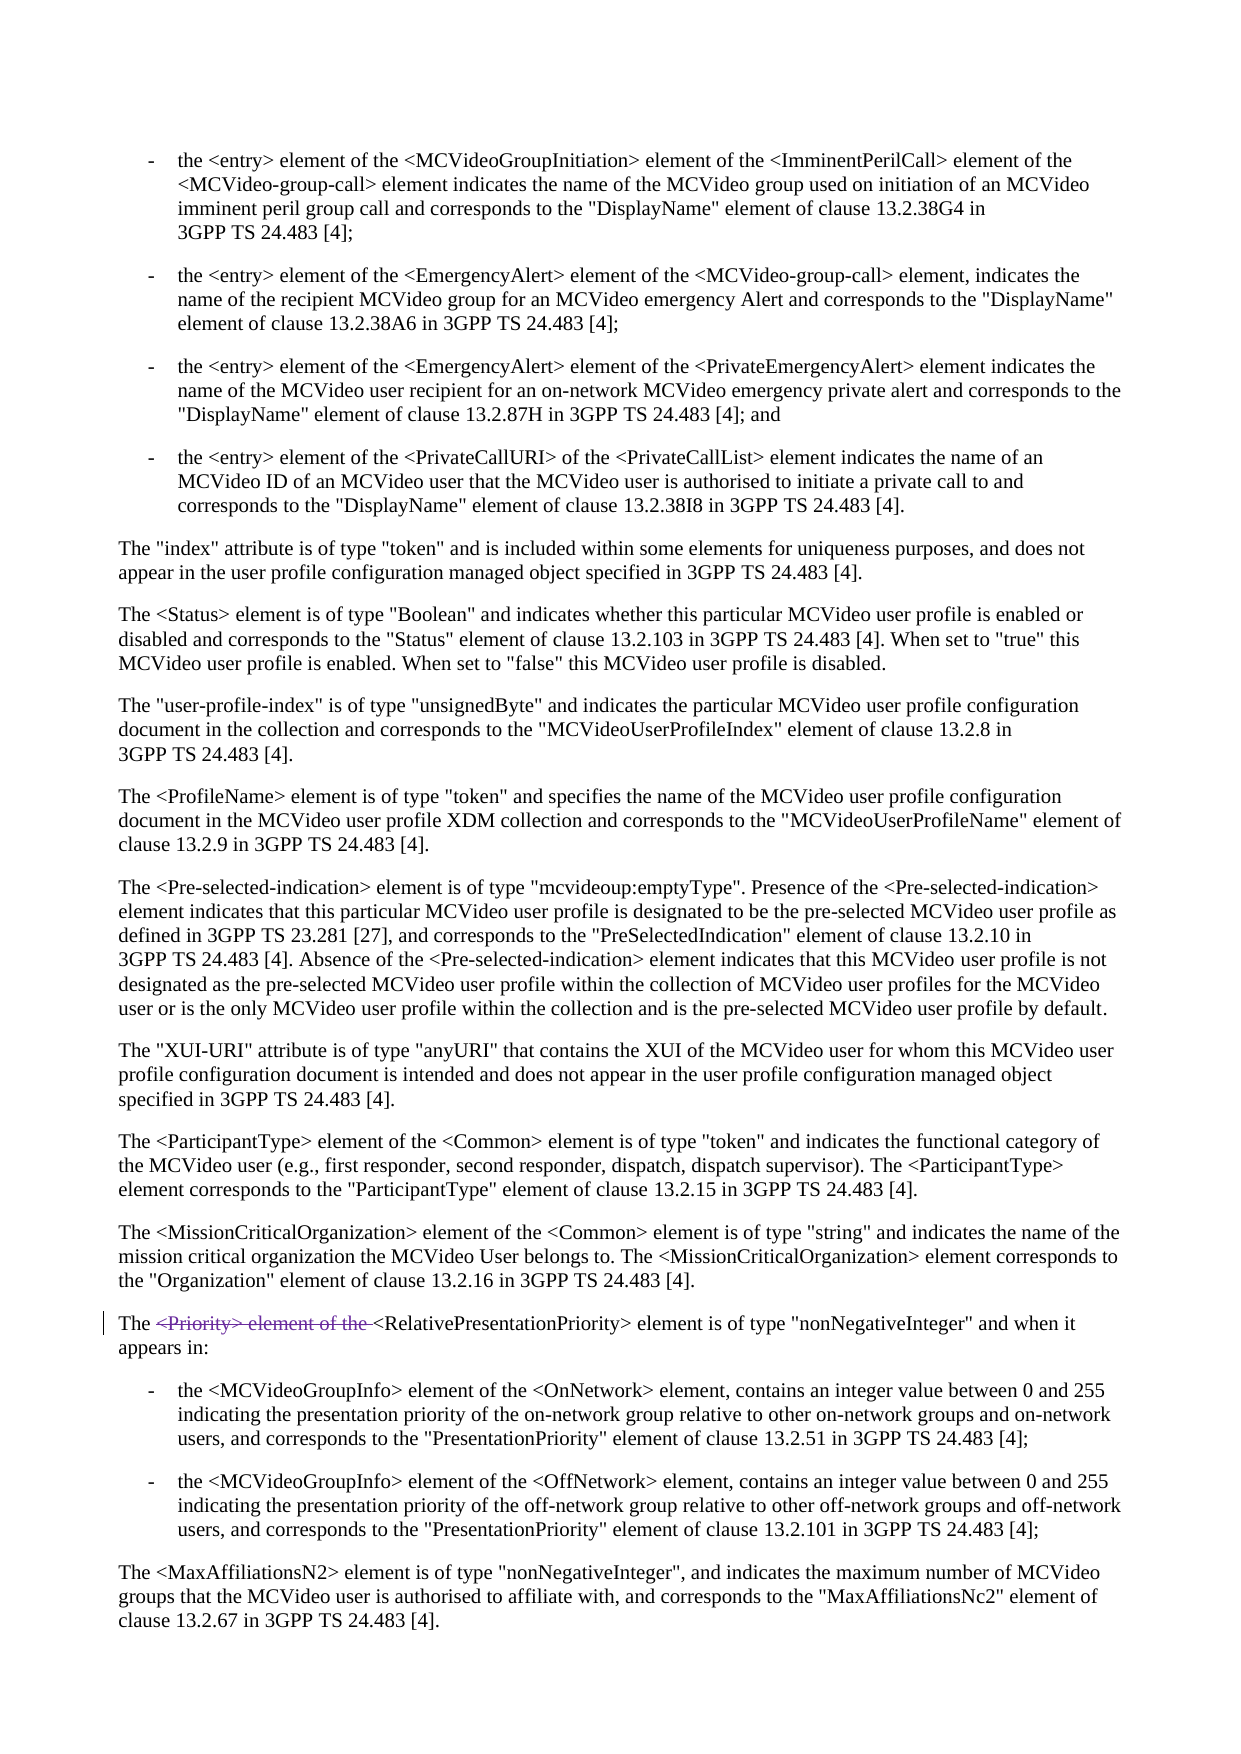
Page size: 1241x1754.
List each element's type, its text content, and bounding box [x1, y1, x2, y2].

text The <ParticipantType> element of the <Common> element is of type "token" and indicates the functional category of the MCVideo user (e.g., first responder, second responder, dispatch, dispatch supervisor). The <ParticipantType> element corresponds to the "ParticipantType" element of clause 13.2.15 in 3GPP TS 24.483 [4]. [118, 1129, 1122, 1201]
text The "XUI-URI" attribute is of type "anyURI" that contains the XUI of the MCVideo user for whom this MCVideo user profile configuration document is intended and does not appear in the user profile configuration managed object specified in 3GPP TS 24.483 [4]. [118, 1038, 1122, 1111]
text The <RelativePresentationPriority> element is of type "nonNegativeInteger" and when it appears in: [118, 1311, 1122, 1359]
text The "user-profile-index" is of type "unsignedByte" and indicates the particular MCVideo user profile configuration document in the collection and corresponds to the "MCVideoUserProfileIndex" element of clause 13.2.8 in 3GPP TS 24.483 [4]. [118, 693, 1122, 766]
text - the <entry> element of the <EmergencyAlert> element of the <MCVideo-group-call> element, indicates the name of the recipient MCVideo group for an MCVideo emergency Alert and corresponds to the "DisplayName" element of clause 13.2.38A6 in 3GPP TS 24.483 [4]; [148, 263, 1122, 335]
text - the <entry> element of the <EmergencyAlert> element of the <PrivateEmergencyAlert> element indicates the name of the MCVideo user recipient for an on-network MCVideo emergency private alert and corresponds to the "DisplayName" element of clause 13.2.87H in 3GPP TS 24.483 [4]; and [148, 354, 1122, 426]
text - the <entry> element of the <MCVideoGroupInitiation> element of the <ImminentPerilCall> element of the <MCVideo-group-call> element indicates the name of the MCVideo group used on initiation of an MCVideo imminent peril group call and corresponds to the "DisplayName" element of clause 13.2.38G4 in 3GPP TS 24.483 [4]; [148, 148, 1122, 244]
text The <MaxAffiliationsN2> element is of type "nonNegativeInteger", and indicates the maximum number of MCVideo groups that the MCVideo user is authorised to affiliate with, and corresponds to the "MaxAffiliationsNc2" element of clause 13.2.67 in 3GPP TS 24.483 [4]. [118, 1560, 1122, 1632]
text The "index" attribute is of type "token" and is included within some elements for uniqueness purposes, and does not appear in the user profile configuration managed object specified in 3GPP TS 24.483 [4]. [118, 536, 1122, 584]
text The <Pre-selected-indication> element is of type "mcvideoup:emptyType". Presence of the <Pre-selected-indication> element indicates that this particular MCVideo user profile is designated to be the pre-selected MCVideo user profile as defined in 3GPP TS 23.281 [27], and corresponds to the "PreSelectedIndication" element of clause 13.2.10 in 3GPP TS 24.483 [4]. Absence of the <Pre-selected-indication> element indicates that this MCVideo user profile is not designated as the pre-selected MCVideo user profile within the collection of MCVideo user profiles for the MCVideo user or is the only MCVideo user profile within the collection and is the pre-selected MCVideo user profile by default. [118, 875, 1122, 1019]
text The <ProfileName> element is of type "token" and specifies the name of the MCVideo user profile configuration document in the MCVideo user profile XDM collection and corresponds to the "MCVideoUserProfileName" element of clause 13.2.9 in 3GPP TS 24.483 [4]. [118, 784, 1122, 856]
text The <MissionCriticalOrganization> element of the <Common> element is of type "string" and indicates the name of the mission critical organization the MCVideo User belongs to. The <MissionCriticalOrganization> element corresponds to the "Organization" element of clause 13.2.16 in 3GPP TS 24.483 [4]. [118, 1220, 1122, 1292]
text - the <MCVideoGroupInfo> element of the <OffNetwork> element, contains an integer value between 0 and 255 indicating the presentation priority of the off-network group relative to other off-network groups and off-network users, and corresponds to the "PresentationPriority" element of clause 13.2.101 in 3GPP TS 24.483 [4]; [148, 1469, 1122, 1541]
text - the <MCVideoGroupInfo> element of the <OnNetwork> element, contains an integer value between 0 and 255 indicating the presentation priority of the on-network group relative to other on-network groups and on-network users, and corresponds to the "PresentationPriority" element of clause 13.2.51 in 3GPP TS 24.483 [4]; [148, 1378, 1122, 1450]
text - the <entry> element of the <PrivateCallURI> of the <PrivateCallList> element indicates the name of an MCVideo ID of an MCVideo user that the MCVideo user is authorised to initiate a private call to and corresponds to the "DisplayName" element of clause 13.2.38I8 in 3GPP TS 24.483 [4]. [148, 444, 1122, 517]
text The <Status> element is of type "Boolean" and indicates whether this particular MCVideo user profile is enabled or disabled and corresponds to the "Status" element of clause 13.2.103 in 3GPP TS 24.483 [4]. When set to "true" this MCVideo user profile is enabled. When set to "false" this MCVideo user profile is disabled. [118, 602, 1122, 674]
